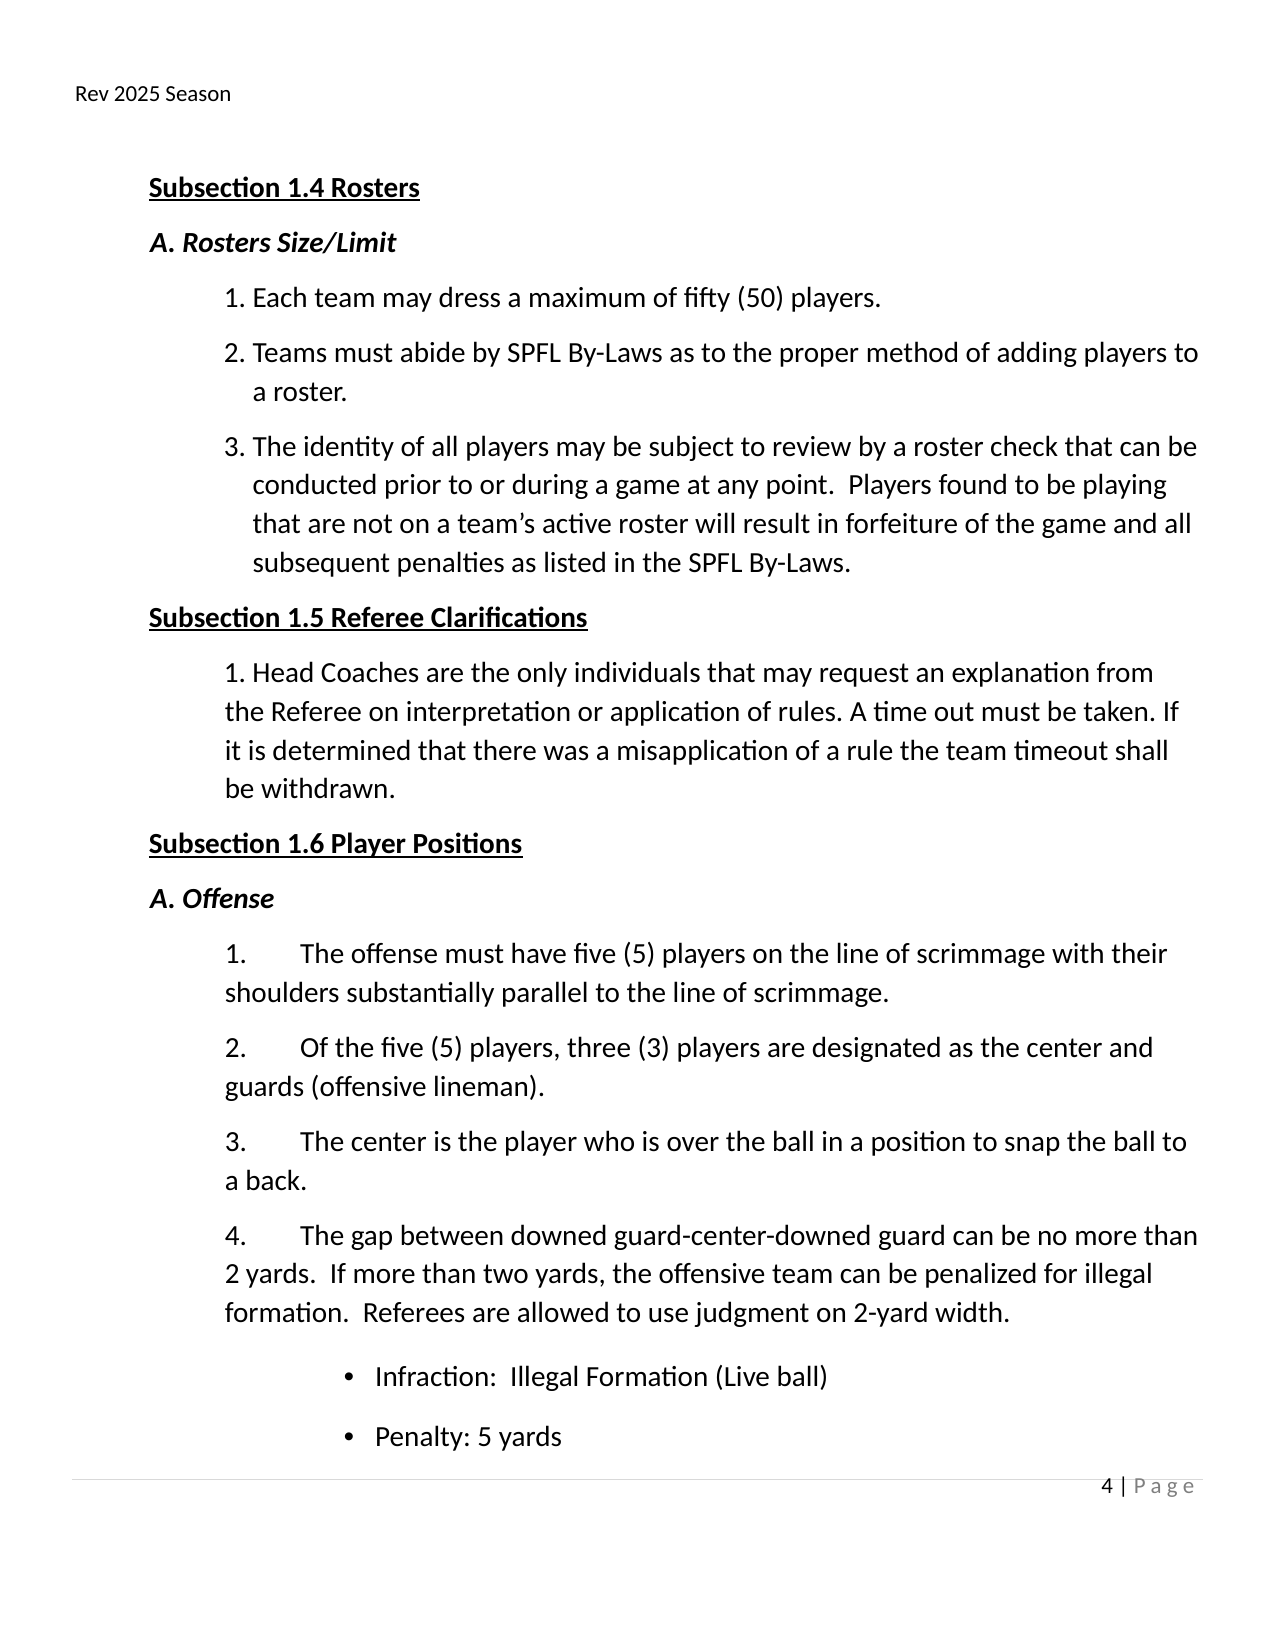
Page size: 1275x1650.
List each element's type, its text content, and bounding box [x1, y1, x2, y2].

list Of the five (5) players, three (3) players are designated as the center and guards (offensive lineman). [224, 1029, 1200, 1104]
list The offense must have five (5) players on the line of scrimmage with their shoulders substantially parallel to the line of scrimmage. [224, 936, 1200, 1010]
subtitle Subsection 1.4 Rosters [148, 169, 1200, 204]
list The identity of all players may be subject to review by a roster check that can be conducted prior to or during a game at any point. Players found to be playing that are not on a team’s active roster will result in forfeiture of the game and all subsequent penalties as listed in the SPFL By-Laws. [223, 428, 1200, 579]
subtitle A. Offense [150, 880, 1200, 916]
subtitle A. Rosters Size/Limit [150, 224, 1200, 259]
list Each team may dress a maximum of fifty (50) players. [223, 279, 1200, 314]
list The gap between downed guard-center-downed guard can be no more than 2 yards. If more than two yards, the offensive team can be penalized for illegal formation. Referees are allowed to use judgment on 2-yard width. [224, 1217, 1200, 1330]
list Penalty: 5 yards [344, 1418, 1200, 1454]
list Teams must abide by SPFL By-Laws as to the proper method of adding players to a roster. [223, 334, 1200, 408]
subtitle Subsection 1.5 Referee Clarifications [148, 599, 1200, 634]
text 1. Head Coaches are the only individuals that may request an explanation from the Referee on interpretation or application of rules. A time out must be taken. If it is determined that there was a misapplication of a rule the team timeout shall be withdrawn. [223, 654, 1200, 806]
list Infraction: Illegal Formation (Live ball) [344, 1358, 1200, 1394]
subtitle Subsection 1.6 Player Positions [148, 825, 1200, 861]
list The center is the player who is over the ball in a position to snap the ball to a back. [224, 1123, 1200, 1197]
